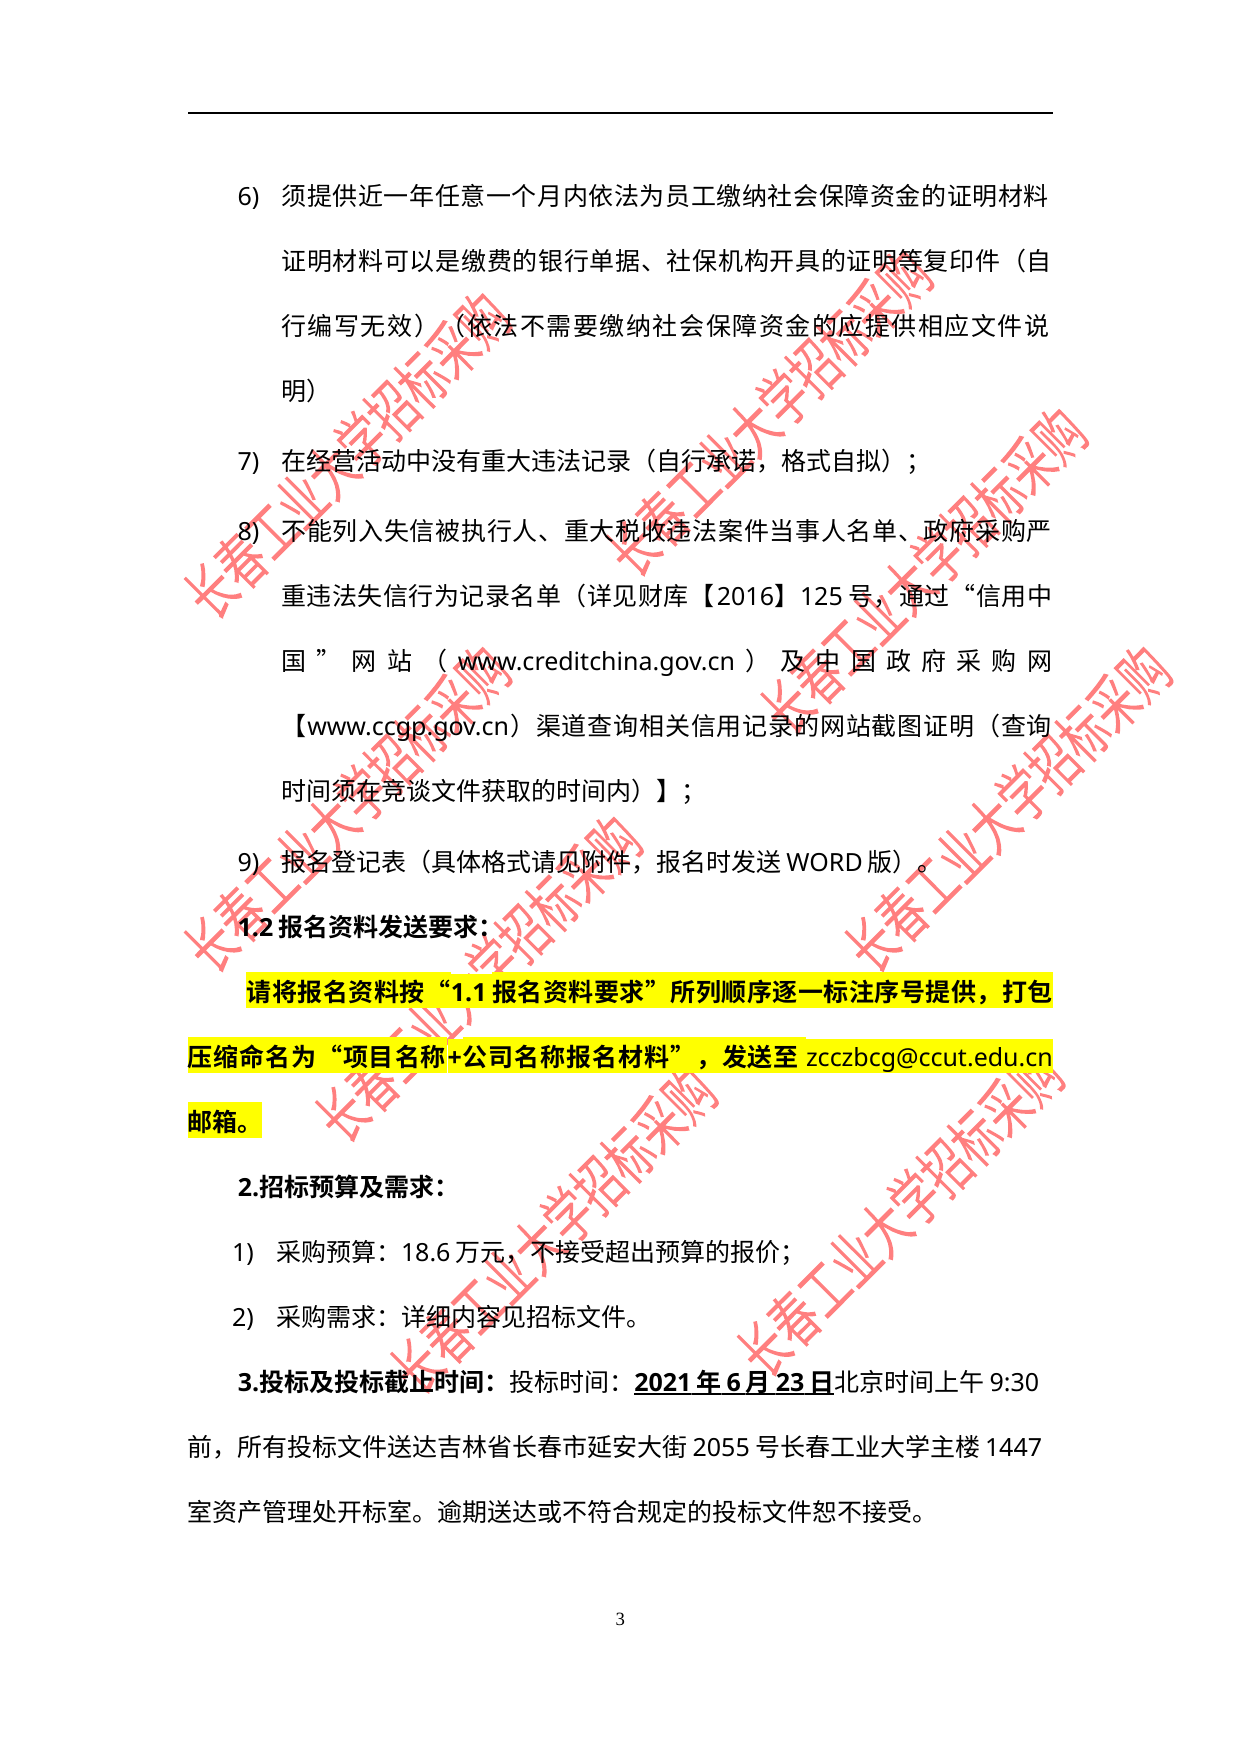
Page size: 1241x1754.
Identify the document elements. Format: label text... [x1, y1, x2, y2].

text 2.招标预算及需求： [187, 1153, 1053, 1218]
text 1.2报名资料发送要求： [237, 893, 1053, 958]
list 须提供近一年任意一个月内依法为员工缴纳社会保障资金的证明材料，证明材料可以是缴费的银行单据、社保机构开具的证明等复印件（自行编写无效）（依法不需要缴纳社会保障资金的应提供相应文件说明） [237, 162, 1053, 422]
list 报名登记表（具体格式请见附件，报名时发送WORD版）。 [237, 828, 1053, 893]
text 请将报名资料按“1.1报名资料要求”所列顺序逐一标注序号提供，打包压缩命名为“项目名称+公司名称报名材料”，发送至zcczbcg@ccut.edu.cn邮箱。 [187, 958, 1053, 1153]
list 采购预算：18.6万元，不接受超出预算的报价； [232, 1218, 1053, 1283]
text 3.投标及投标截止时间：投标时间：2021年6月23日北京时间上午9:30前，所有投标文件送达吉林省长春市延安大街2055号长春工业大学主楼1447室资产管理处开标室。逾期送达或不符合规定的投标文件恕不接受。 [187, 1348, 1053, 1543]
list 在经营活动中没有重大违法记录（自行承诺，格式自拟）； [237, 427, 1053, 492]
list 采购需求：详细内容见招标文件。 [232, 1283, 1053, 1348]
list 不能列入失信被执行人、重大税收违法案件当事人名单、政府采购严重违法失信行为记录名单（详见财库【2016】125号，通过“信用中国”网站（www.creditchina.gov.cn）及中国政府采购网【www.ccgp.gov.cn）渠道查询相关信用记录的网站截图证明（查询时间须在竞谈文件获取的时间内）】； [237, 497, 1053, 822]
